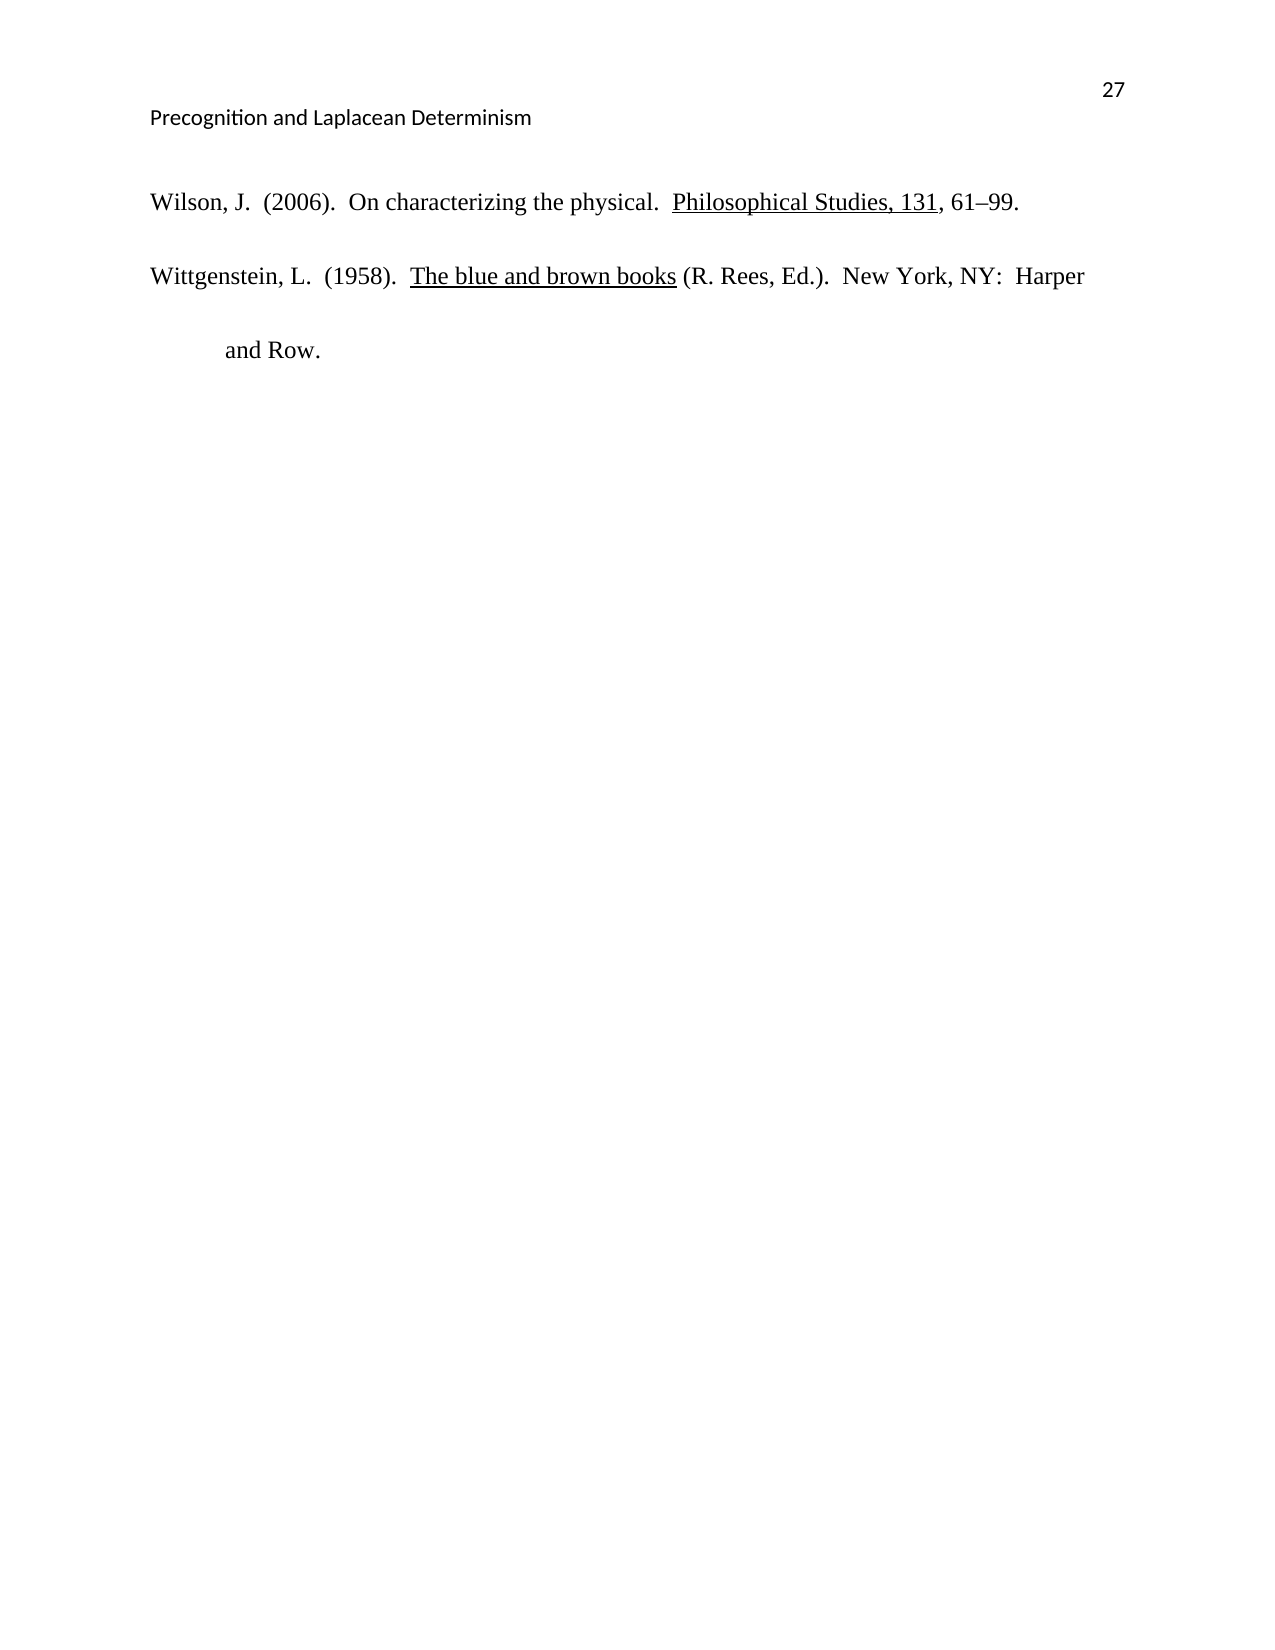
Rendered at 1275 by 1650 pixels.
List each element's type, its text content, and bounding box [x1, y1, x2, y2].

text Wittgenstein, L. (1958). The blue and brown books (R. Rees, Ed.). New York, NY: Harper [150, 261, 1125, 290]
text Wilson, J. (2006). On characterizing the physical. Philosophical Studies, 131, 61–99. [150, 187, 1125, 216]
text and Row. [150, 335, 1125, 364]
